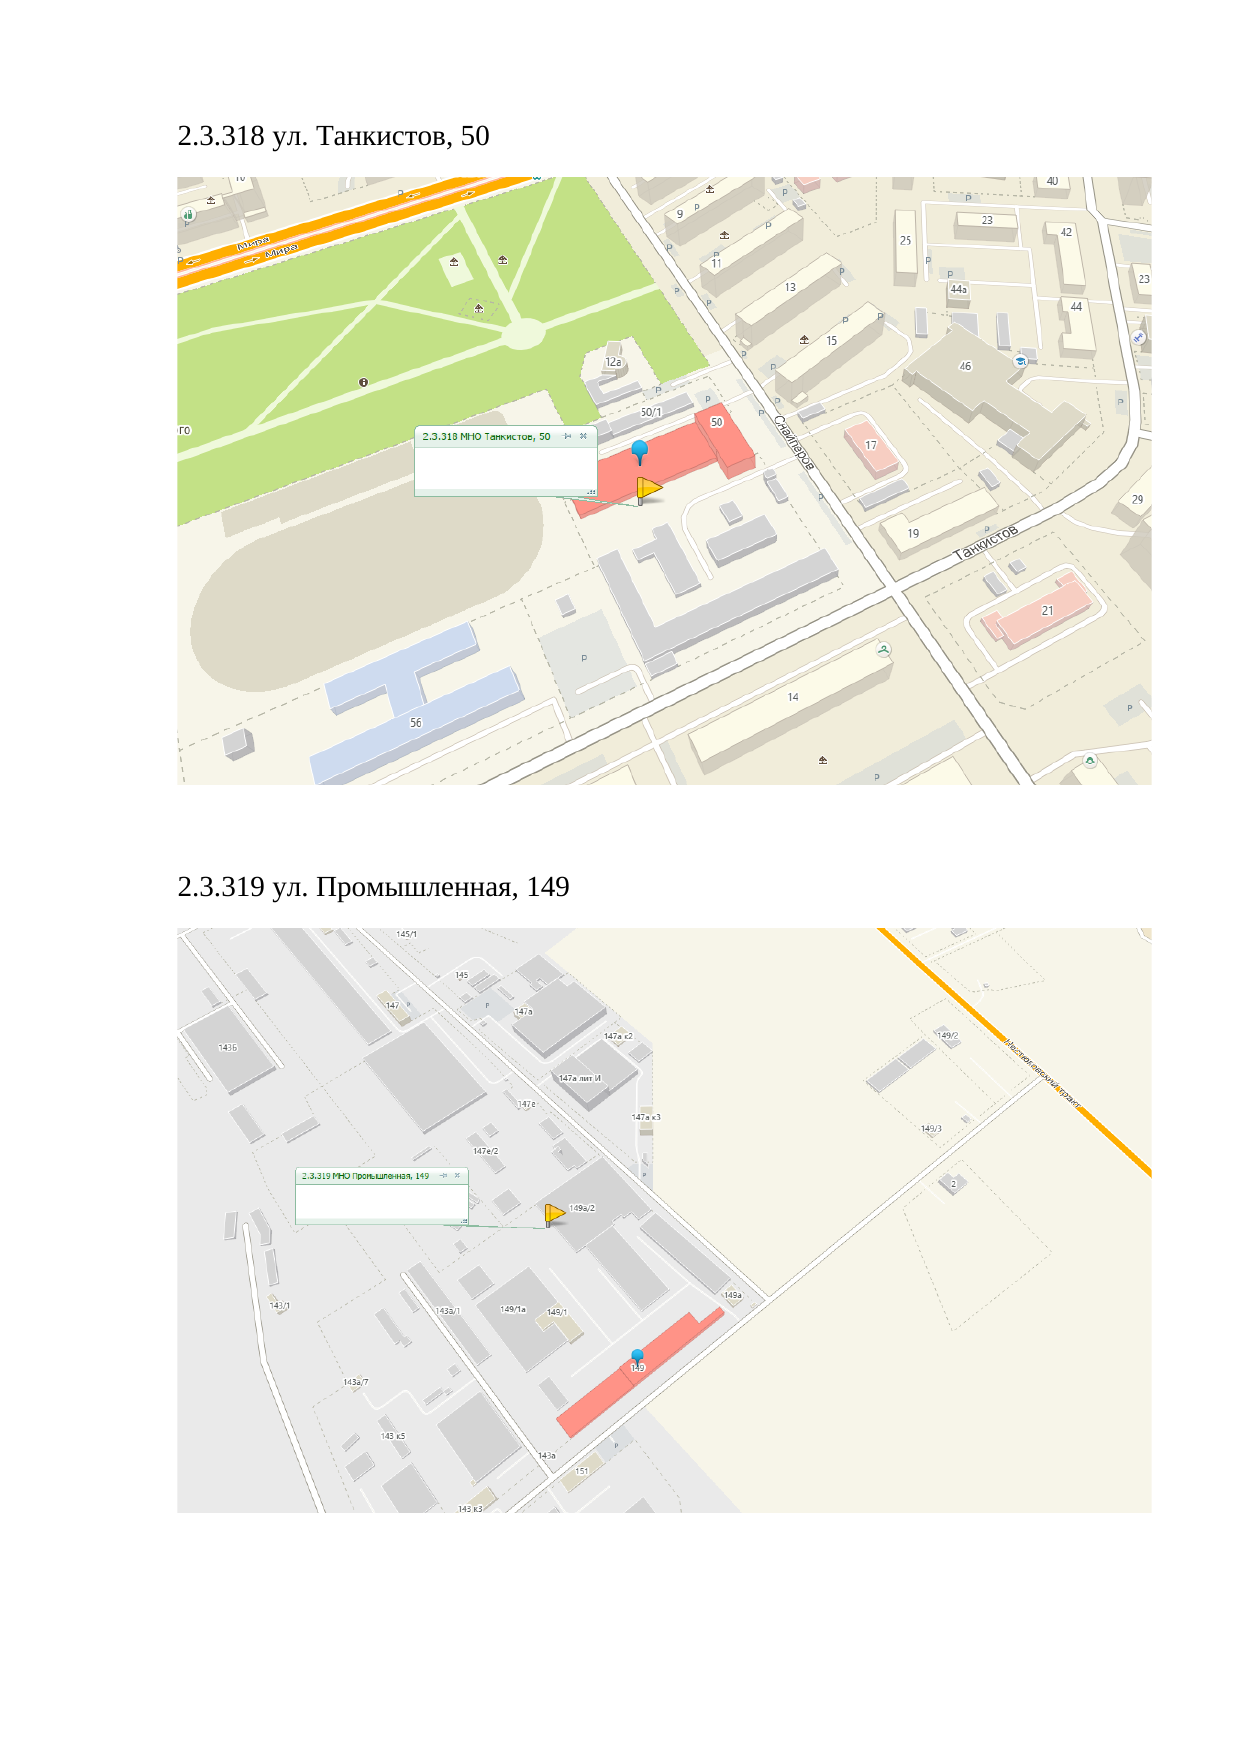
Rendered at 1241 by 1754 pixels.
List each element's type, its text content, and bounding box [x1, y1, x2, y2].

picture [177, 177, 1152, 785]
text 2.3.318 ул. Танкистов, 50 [177, 118, 1152, 152]
text 2.3.319 ул. Промышленная, 149 [177, 869, 1152, 902]
picture [177, 928, 1152, 1513]
